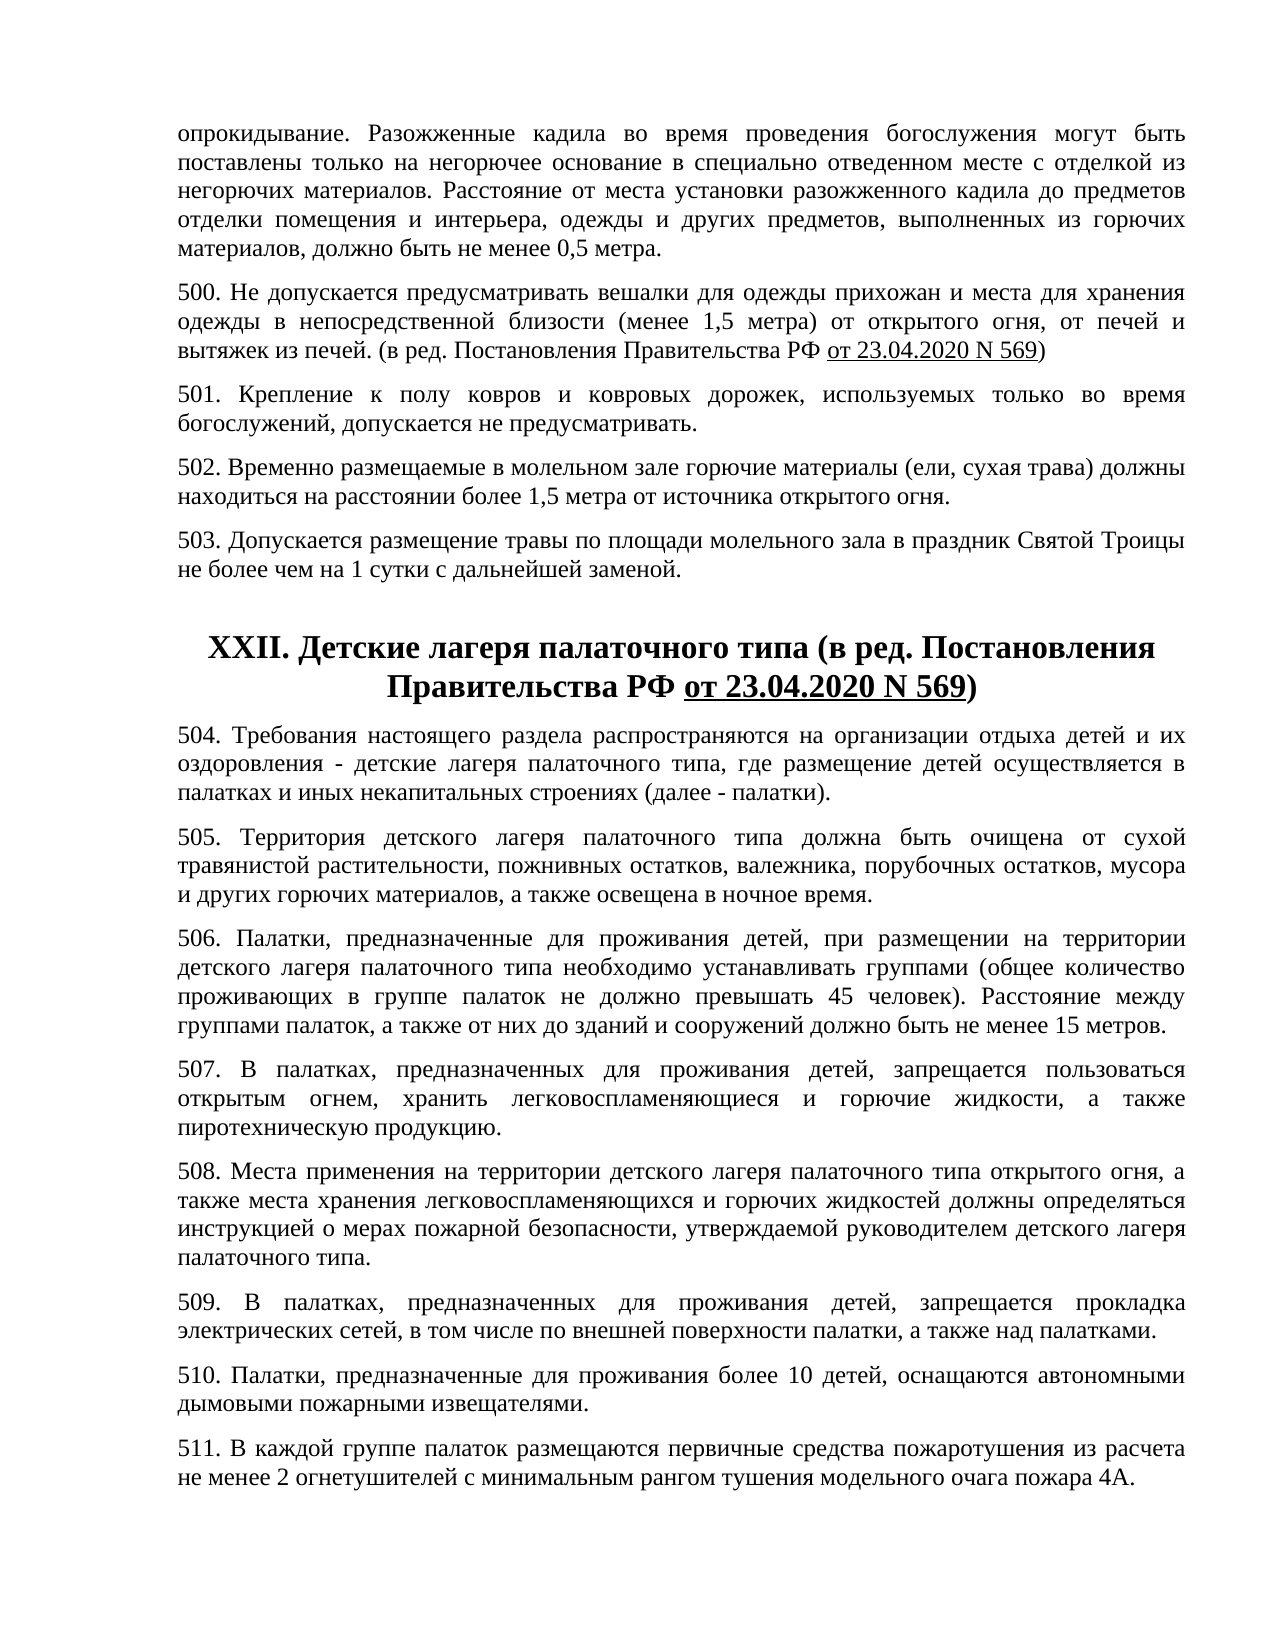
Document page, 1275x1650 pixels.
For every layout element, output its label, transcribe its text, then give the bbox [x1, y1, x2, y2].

text 501. Крепление к полу ковров и ковровых дорожек, используемых только во время богослужений, допускается не предусматривать. [177, 379, 1186, 437]
text 504. Требования настоящего раздела распространяются на организации отдыха детей и их оздоровления - детские лагеря палаточного типа, где размещение детей осуществляется в палатках и иных некапитальных строениях (далее - палатки). [177, 720, 1186, 806]
text 505. Территория детского лагеря палаточного типа должна быть очищена от сухой травянистой растительности, пожнивных остатков, валежника, порубочных остатков, мусора и других горючих материалов, а также освещена в ночное время. [177, 822, 1186, 908]
text 510. Палатки, предназначенные для проживания более 10 детей, оснащаются автономными дымовыми пожарными извещателями. [177, 1360, 1186, 1417]
text XXII. Детские лагеря палаточного типа (в ред. Постановления Правительства РФ от 23.04.2020 N 569) [177, 627, 1186, 704]
text 506. Палатки, предназначенные для проживания детей, при размещении на территории детского лагеря палаточного типа необходимо устанавливать группами (общее количество проживающих в группе палаток не должно превышать 45 человек). Расстояние между группами палаток, а также от них до зданий и сооружений должно быть не менее 15 метров. [177, 923, 1186, 1038]
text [177, 118, 1186, 262]
text 503. Допускается размещение травы по площади молельного зала в праздник Святой Троицы не более чем на 1 сутки с дальнейшей заменой. [177, 526, 1186, 583]
text 508. Места применения на территории детского лагеря палаточного типа открытого огня, а также места хранения легковоспламеняющихся и горючих жидкостей должны определяться инструкцией о мерах пожарной безопасности, утверждаемой руководителем детского лагеря палаточного типа. [177, 1156, 1186, 1271]
text 507. В палатках, предназначенных для проживания детей, запрещается пользоваться открытым огнем, хранить легковоспламеняющиеся и горючие жидкости, а также пиротехническую продукцию. [177, 1054, 1186, 1140]
text 511. В каждой группе палаток размещаются первичные средства пожаротушения из расчета не менее 2 огнетушителей с минимальным рангом тушения модельного очага пожара 4А. [177, 1433, 1186, 1490]
text 509. В палатках, предназначенных для проживания детей, запрещается прокладка электрических сетей, в том числе по внешней поверхности палатки, а также над палатками. [177, 1287, 1186, 1344]
text 502. Временно размещаемые в молельном зале горючие материалы (ели, сухая трава) должны находиться на расстоянии более 1,5 метра от источника открытого огня. [177, 452, 1186, 510]
text 500. Не допускается предусматривать вешалки для одежды прихожан и места для хранения одежды в непосредственной близости (менее 1,5 метра) от открытого огня, от печей и вытяжек из печей. (в ред. Постановления Правительства РФ от 23.04.2020 N 569) [177, 277, 1186, 364]
